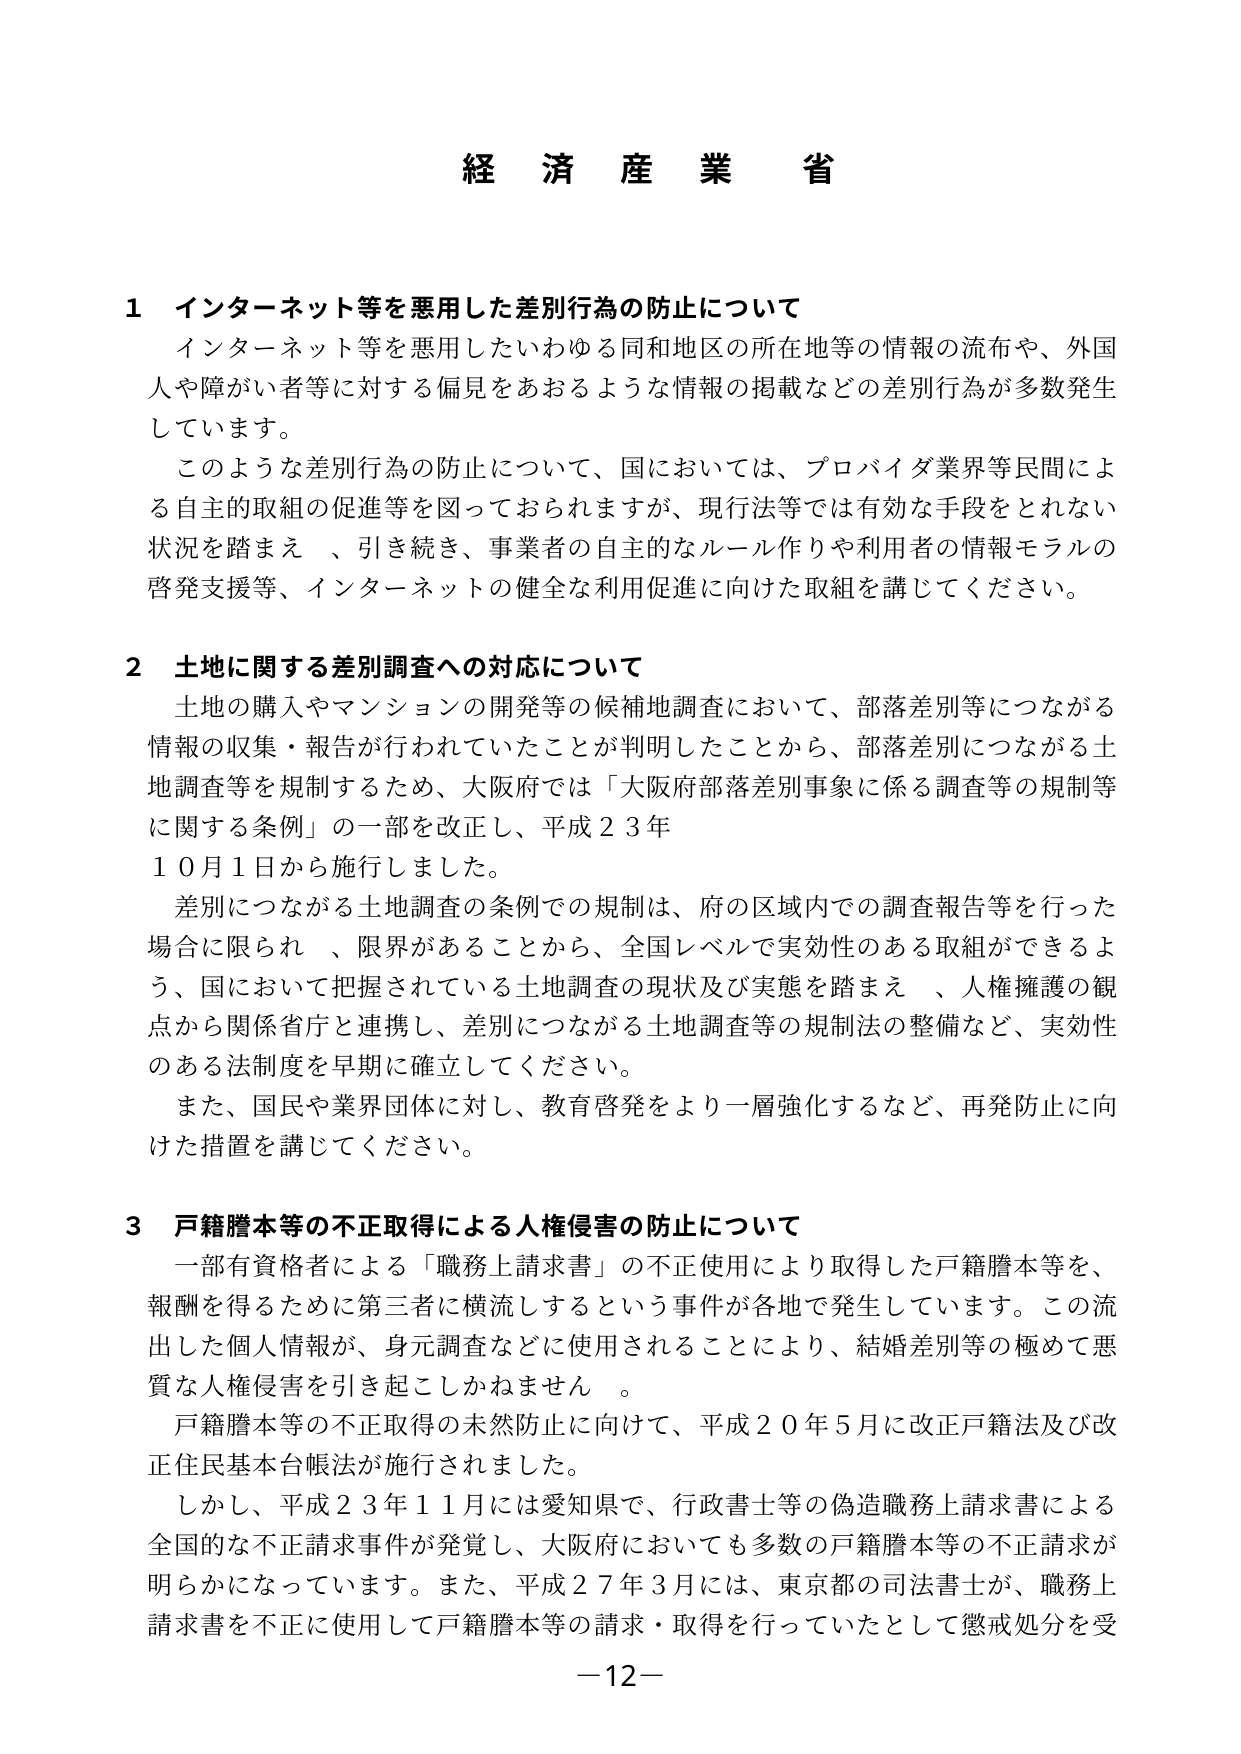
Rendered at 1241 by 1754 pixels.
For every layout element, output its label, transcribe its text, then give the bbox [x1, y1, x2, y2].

text このような差別行為の防止について、国においては、プロバイダ業界等民間による自主的取組の促進等を図っておられますが、現行法等では有効な手段をとれない状況を踏まえ、引き続き、事業者の自主的なルール作りや利用者の情報モラルの啓発支援等、インターネットの健全な利用促進に向けた取組を講じてください。 [148, 447, 1119, 606]
text １０月１日から施行しました。 [121, 846, 1119, 885]
text 土地の購入やマンションの開発等の候補地調査において、部落差別等につながる情報の収集・報告が行われていたことが判明したことから、部落差別につながる土地調査等を規制するため、大阪府では「大阪府部落差別事象に係る調査等の規制等に関する条例」の一部を改正し、平成２３年 [148, 686, 1119, 846]
text 経済産業省 [121, 127, 1119, 207]
text ３ 戸籍謄本等の不正取得による人権侵害の防止について [121, 1204, 1119, 1244]
text １ インターネット等を悪用した差別行為の防止について [121, 287, 1119, 327]
text 一部有資格者による「職務上請求書」の不正使用により取得した戸籍謄本等を、報酬を得るために第三者に横流しするという事件が各地で発生しています。この流出した個人情報が、身元調査などに使用されることにより、結婚差別等の極めて悪質な人権侵害を引き起こしかねません。 [148, 1244, 1119, 1404]
text インターネット等を悪用したいわゆる同和地区の所在地等の情報の流布や、外国人や障がい者等に対する偏見をあおるような情報の掲載などの差別行為が多数発生しています。 [148, 327, 1119, 447]
text 戸籍謄本等の不正取得の未然防止に向けて、平成２０年５月に改正戸籍法及び改正住民基本台帳法が施行されました。 [148, 1404, 1119, 1484]
text また、国民や業界団体に対し、教育啓発をより一層強化するなど、再発防止に向けた措置を講じてください。 [148, 1085, 1119, 1165]
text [148, 1484, 1119, 1643]
text ２ 土地に関する差別調査への対応について [121, 646, 1119, 686]
text 差別につながる土地調査の条例での規制は、府の区域内での調査報告等を行った場合に限られ、限界があることから、全国レベルで実効性のある取組ができるよう、国において把握されている土地調査の現状及び実態を踏まえ、人権擁護の観点から関係省庁と連携し、差別につながる土地調査等の規制法の整備など、実効性のある法制度を早期に確立してください。 [148, 885, 1119, 1085]
